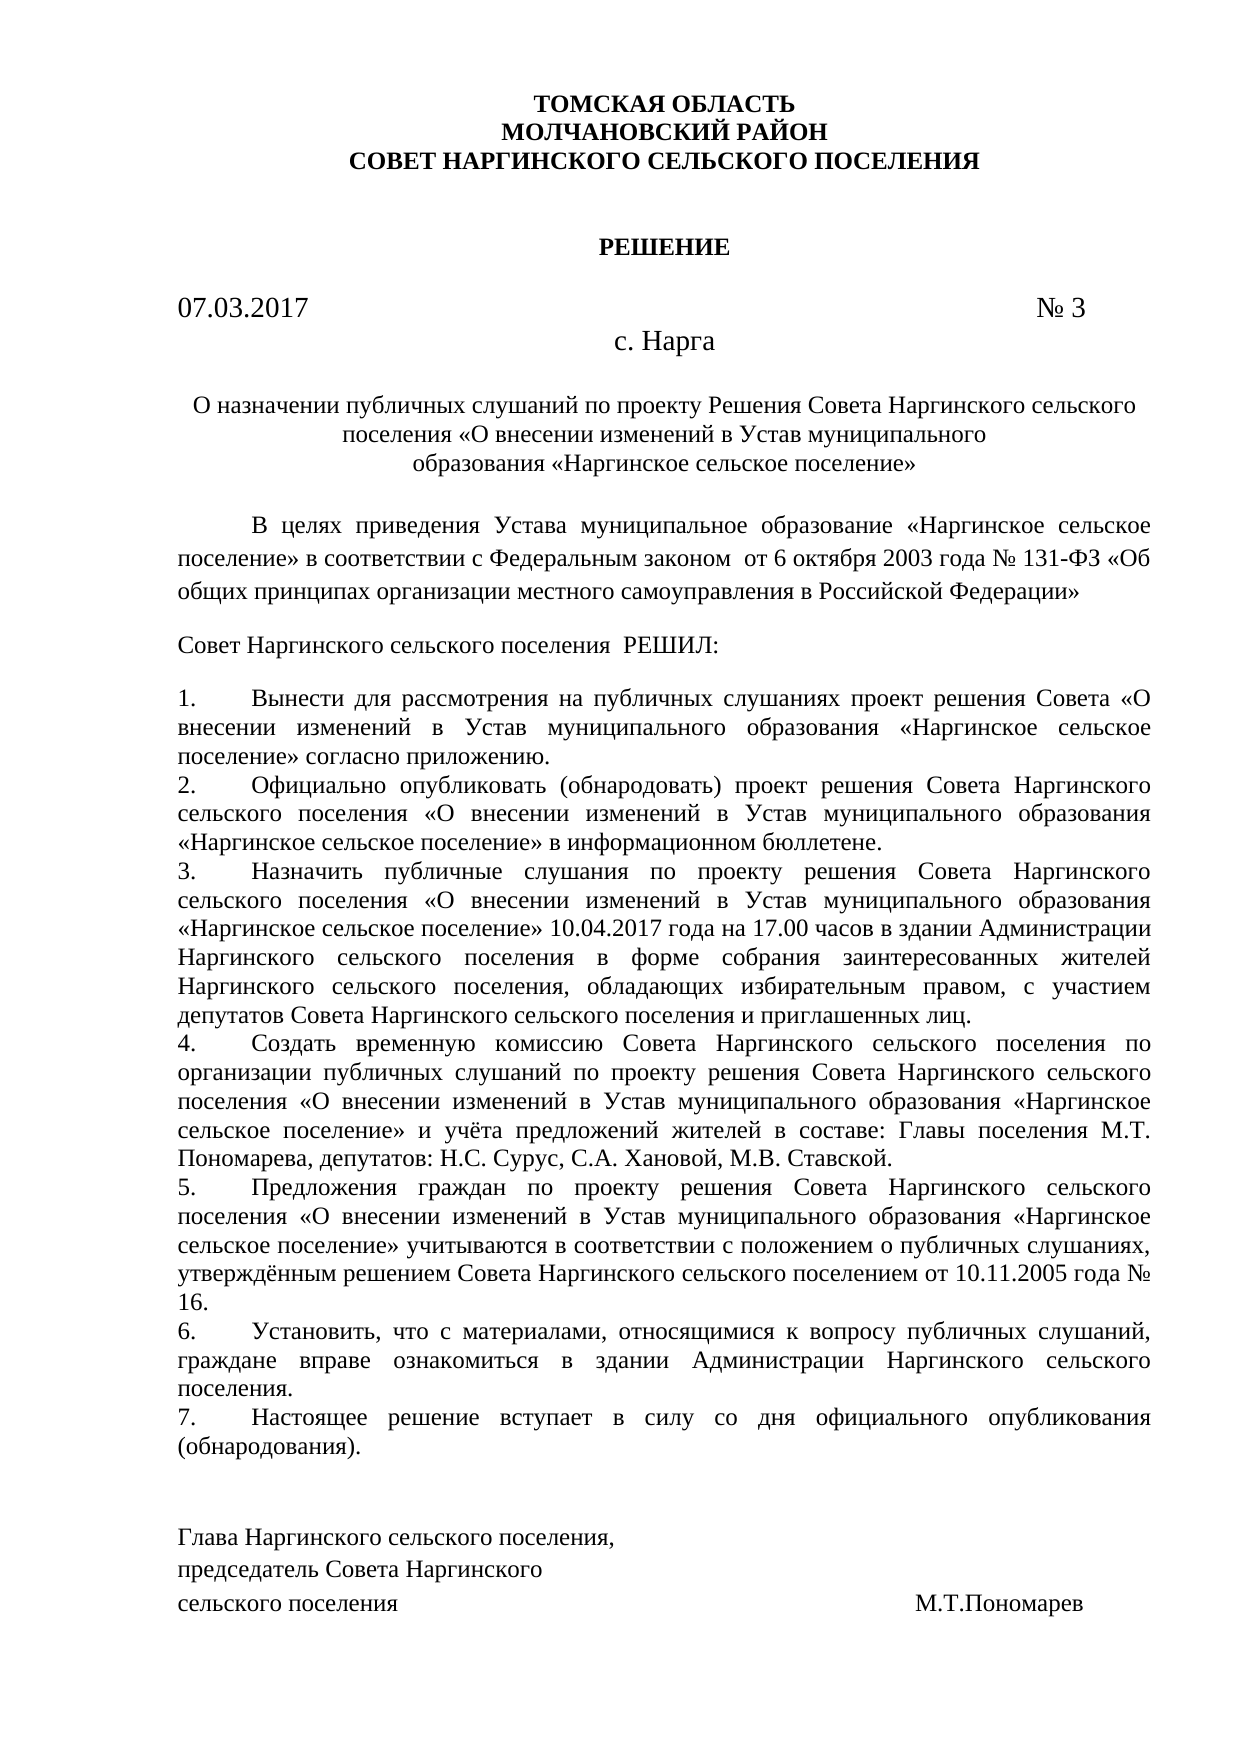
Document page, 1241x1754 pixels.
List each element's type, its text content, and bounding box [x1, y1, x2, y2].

text В целях приведения Устава муниципальное образование «Наргинское сельское поселение» в соответствии с Федеральным законом от 6 октября 2003 года № 131-ФЗ «Об общих принципах организации местного самоуправления в Российской Федерации» [177, 510, 1152, 604]
text О назначении публичных слушаний по проекту Решения Совета Наргинского сельского поселения «О внесении изменений в Устав муниципального [177, 391, 1152, 448]
list Настоящее решение вступает в силу со дня официального опубликования (обнародования). [177, 1402, 1152, 1460]
subtitle СОВЕТ НАРГИНСКОГО СЕЛЬСКОГО ПОСЕЛЕНИЯ [177, 146, 1152, 175]
text 07.03.2017 № 3 [177, 290, 1152, 323]
text с. Нарга [177, 323, 1152, 357]
list Вынести для рассмотрения на публичных слушаниях проект решения Совета «О внесении изменений в Устав муниципального образования «Наргинское сельское поселение» согласно приложению. [177, 683, 1152, 770]
subtitle РЕШЕНИЕ [177, 232, 1152, 261]
subtitle ТОМСКАЯ ОБЛАСТЬ [177, 89, 1152, 117]
list Официально опубликовать (обнародовать) проект решения Совета Наргинского сельского поселения «О внесении изменений в Устав муниципального образования «Наргинское сельское поселение» в информационном бюллетене. [177, 770, 1152, 856]
text образования «Наргинское сельское поселение» [177, 448, 1152, 477]
list Назначить публичные слушания по проекту решения Совета Наргинского сельского поселения «О внесении изменений в Устав муниципального образования «Наргинское сельское поселение» 10.04.2017 года на 17.00 часов в здании Администрации Наргинского сельского поселения в форме собрания заинтересованных жителей Наргинского сельского поселения, обладающих избирательным правом, с участием депутатов Совета Наргинского сельского поселения и приглашенных лиц. [177, 856, 1152, 1028]
text сельского поселения М.Т.Пономарев [177, 1588, 1152, 1616]
list Создать временную комиссию Совета Наргинского сельского поселения по организации публичных слушаний по проекту решения Совета Наргинского сельского поселения «О внесении изменений в Устав муниципального образования «Наргинское сельское поселение» и учёта предложений жителей в составе: Главы поселения М.Т. Пономарева, депутатов: Н.С. Сурус, С.А. Хановой, М.В. Ставской. [177, 1028, 1152, 1172]
text председатель Совета Наргинского [177, 1554, 1152, 1583]
text Совет Наргинского сельского поселения РЕШИЛ: [177, 630, 1152, 658]
text Глава Наргинского сельского поселения, [177, 1522, 1152, 1550]
list Установить, что с материалами, относящимися к вопросу публичных слушаний, граждане вправе ознакомиться в здании Администрации Наргинского сельского поселения. [177, 1316, 1152, 1402]
list Предложения граждан по проекту решения Совета Наргинского сельского поселения «О внесении изменений в Устав муниципального образования «Наргинское сельское поселение» учитываются в соответствии с положением о публичных слушаниях, утверждённым решением Совета Наргинского сельского поселением от 10.11.2005 года № 16. [177, 1172, 1152, 1316]
subtitle МОЛЧАНОВСКИЙ РАЙОН [177, 117, 1152, 146]
